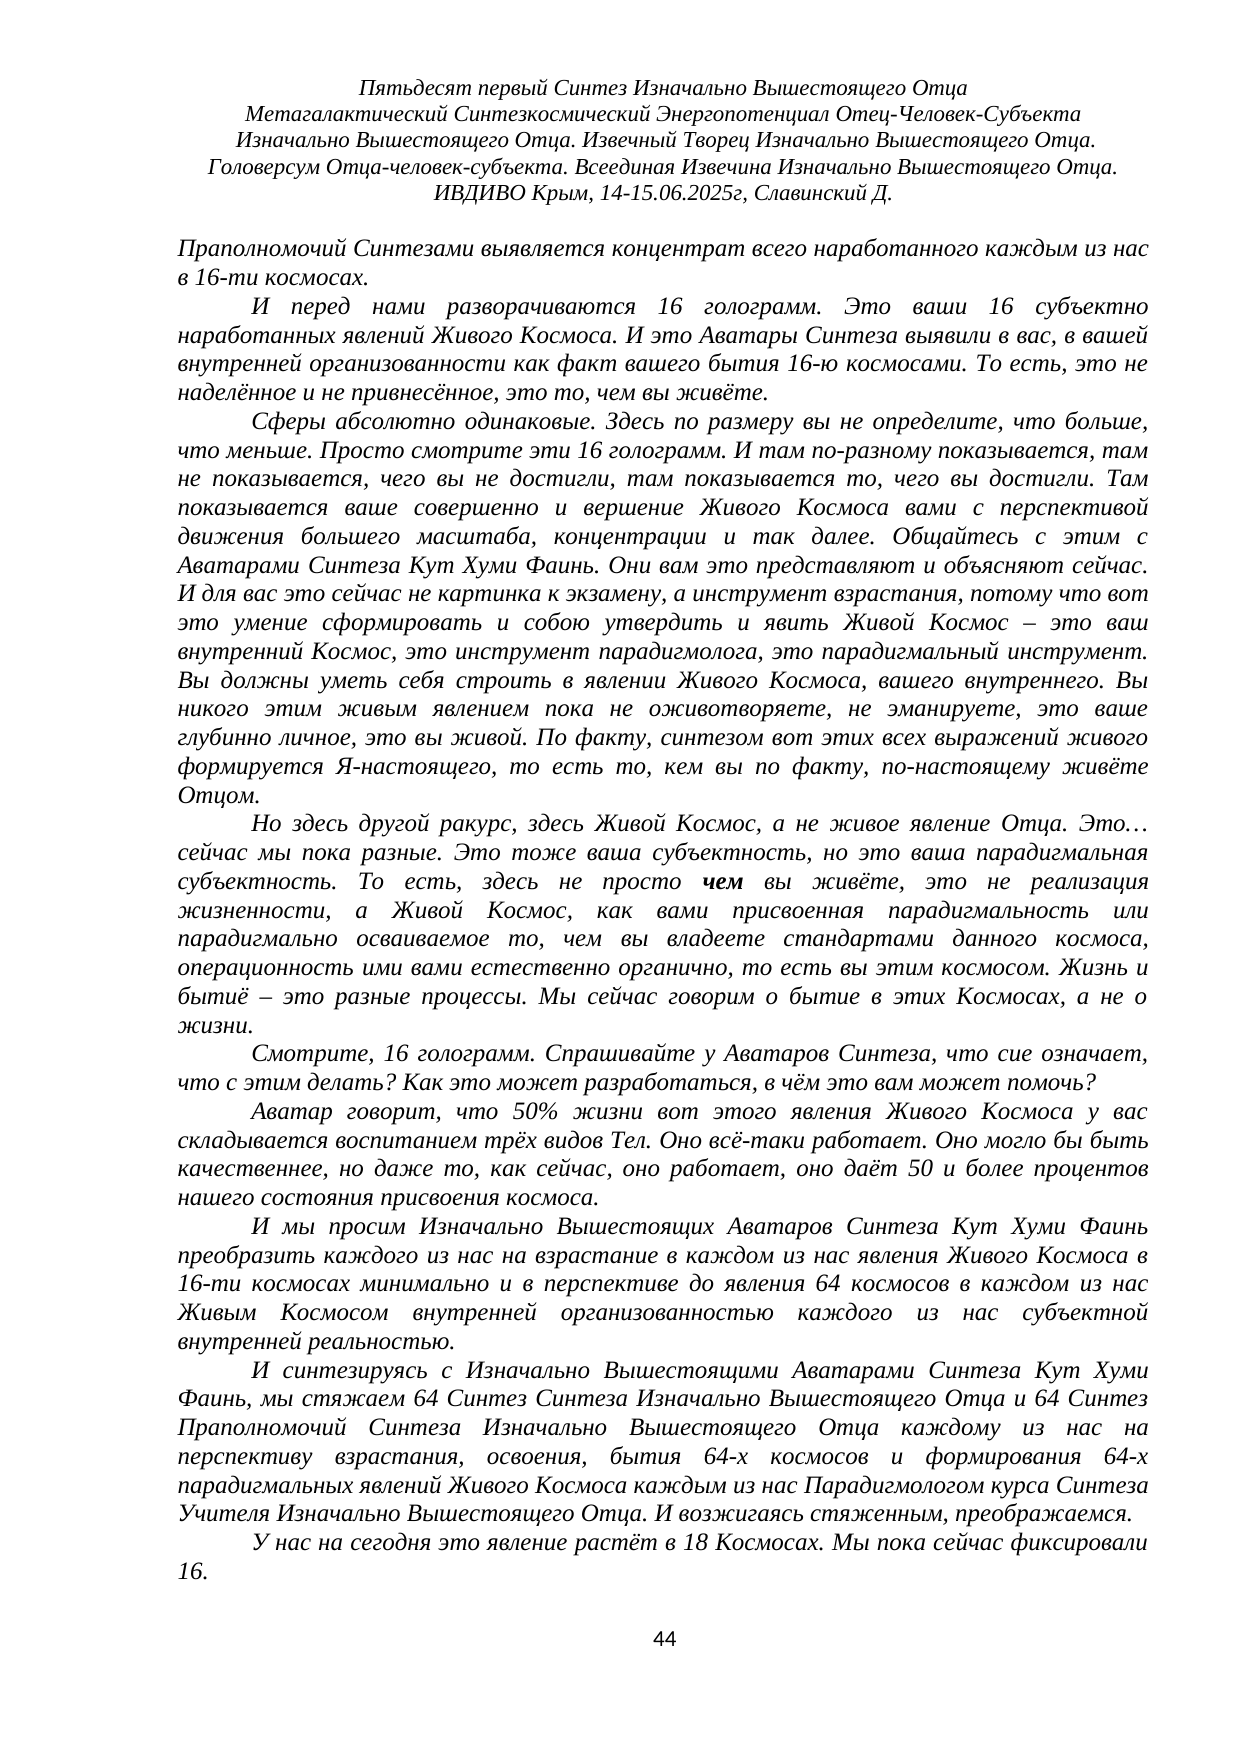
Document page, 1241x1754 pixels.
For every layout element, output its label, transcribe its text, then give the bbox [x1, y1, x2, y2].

text У нас на сегодня это явление растёт в 18 Космосах. Мы пока сейчас фиксировали 16. [177, 1527, 1152, 1585]
text И перед нами разворачиваются 16 голограмм. Это ваши 16 субъектно наработанных явлений Живого Космоса. И это Аватары Синтеза выявили в вас, в вашей внутренней организованности как факт вашего бытия 16-ю космосами. То есть, это не наделённое и не привнесённое, это то, чем вы живёте. [177, 291, 1152, 406]
text Но здесь другой ракурс, здесь Живой Космос, а не живое явление Отца. Это… сейчас мы пока разные. Это тоже ваша субъектность, но это ваша парадигмальная субъектность. То есть, здесь не просто чем вы живёте, это не реализация жизненности, а Живой Космос, как вами присвоенная парадигмальность или парадигмально осваиваемое то, чем вы владеете стандартами данного космоса, операционность ими вами естественно органично, то есть вы этим космосом. Жизнь и бытиё – это разные процессы. Мы сейчас говорим о бытие в этих Космосах, а не о жизни. [177, 808, 1152, 1038]
text Смотрите, 16 голограмм. Спрашивайте у Аватаров Синтеза, что сие означает, что с этим делать? Как это может разработаться, в чём это вам может помочь? [177, 1038, 1152, 1096]
text И мы просим Изначально Вышестоящих Аватаров Синтеза Кут Хуми Фаинь преобразить каждого из нас на взрастание в каждом из нас явления Живого Космоса в 16-ти космосах минимально и в перспективе до явления 64 космосов в каждом из нас Живым Космосом внутренней организованностью каждого из нас субъектной внутренней реальностью. [177, 1211, 1152, 1355]
text И синтезируясь с Изначально Вышестоящими Аватарами Синтеза Кут Хуми Фаинь, мы стяжаем 64 Синтез Синтеза Изначально Вышестоящего Отца и 64 Синтез Праполномочий Синтеза Изначально Вышестоящего Отца каждому из нас на перспективу взрастания, освоения, бытия 64-х космосов и формирования 64-х парадигмальных явлений Живого Космоса каждым из нас Парадигмологом курса Синтеза Учителя Изначально Вышестоящего Отца. И возжигаясь стяженным, преображаемся. [177, 1355, 1152, 1527]
text Аватар говорит, что 50% жизни вот этого явления Живого Космоса у вас складывается воспитанием трёх видов Тел. Оно всё-таки работает. Оно могло бы быть качественнее, но даже то, как сейчас, оно работает, оно даёт 50 и более процентов нашего состояния присвоения космоса. [177, 1096, 1152, 1211]
text Сферы абсолютно одинаковые. Здесь по размеру вы не определите, что больше, что меньше. Просто смотрите эти 16 голограмм. И там по-разному показывается, там не показывается, чего вы не достигли, там показывается то, чего вы достигли. Там показывается ваше совершенно и вершение Живого Космоса вами с перспективой движения большего масштаба, концентрации и так далее. Общайтесь с этим с Аватарами Синтеза Кут Хуми Фаинь. Они вам это представляют и объясняют сейчас. И для вас это сейчас не картинка к экзамену, а инструмент взрастания, потому что вот это умение сформировать и собою утвердить и явить Живой Космос – это ваш внутренний Космос, это инструмент парадигмолога, это парадигмальный инструмент. Вы должны уметь себя строить в явлении Живого Космоса, вашего внутреннего. Вы никого этим живым явлением пока не оживотворяете, не эманируете, это ваше глубинно личное, это вы живой. По факту, синтезом вот этих всех выражений живого формируется Я-настоящего, то есть то, кем вы по факту, по-настоящему живёте Отцом. [177, 406, 1152, 808]
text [177, 233, 1152, 291]
